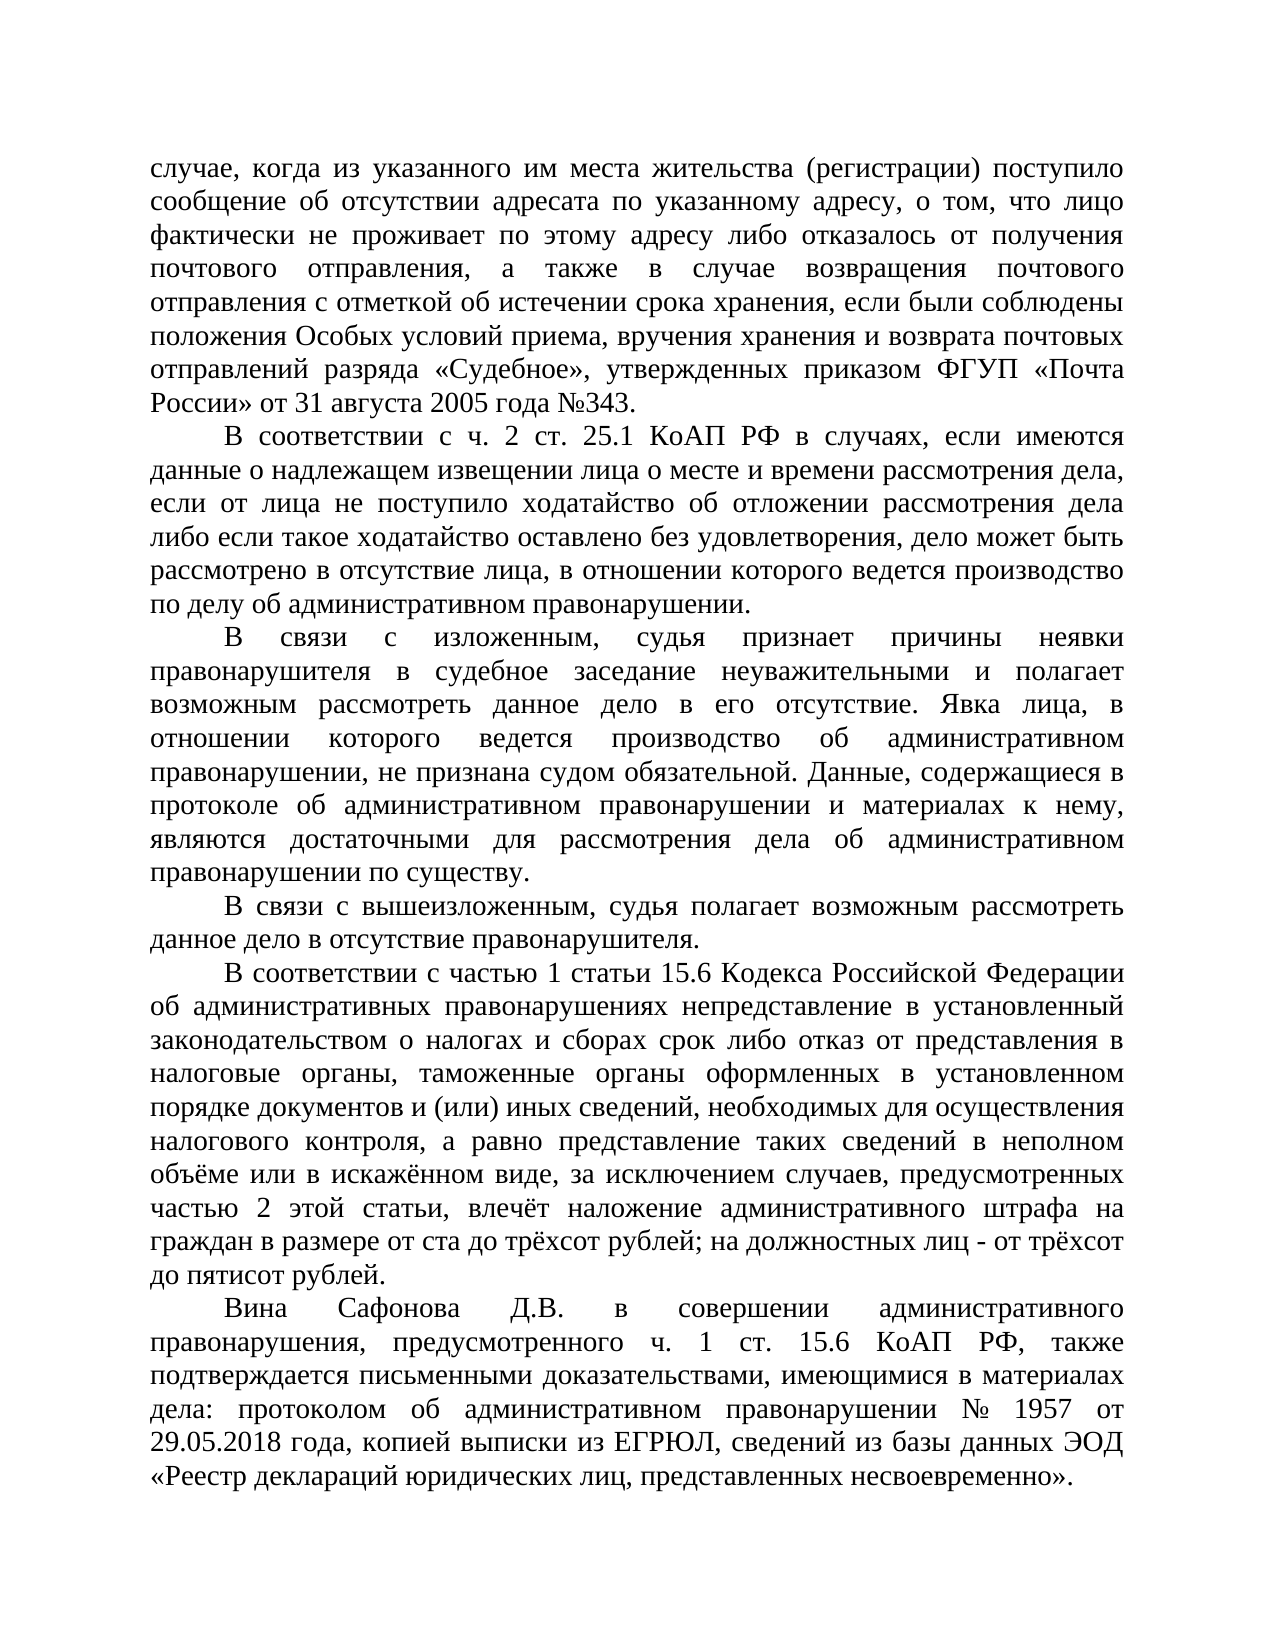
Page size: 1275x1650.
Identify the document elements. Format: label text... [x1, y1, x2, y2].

text В связи с вышеизложенным, судья полагает возможным рассмотреть данное дело в отсутствие правонарушителя. [150, 888, 1125, 955]
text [150, 150, 1125, 418]
text В связи с изложенным, судья признает причины неявки правонарушителя в судебное заседание неуважительными и полагает возможным рассмотреть данное дело в его отсутствие. Явка лица, в отношении которого ведется производство об административном правонарушении, не признана судом обязательной. Данные, содержащиеся в протоколе об административном правонарушении и материалах к нему, являются достаточными для рассмотрения дела об административном правонарушении по существу. [150, 619, 1125, 888]
text В соответствии с частью 1 статьи 15.6 Кодекса Российской Федерации об административных правонарушениях непредставление в установленный законодательством о налогах и сборах срок либо отказ от представления в налоговые органы, таможенные органы оформленных в установленном порядке документов и (или) иных сведений, необходимых для осуществления налогового контроля, а равно представление таких сведений в неполном объёме или в искажённом виде, за исключением случаев, предусмотренных частью 2 этой статьи, влечёт наложение административного штрафа на граждан в размере от ста до трёхсот рублей; на должностных лиц - от трёхсот до пятисот рублей. [150, 955, 1125, 1290]
text Вина Сафонова Д.В. в совершении административного правонарушения, предусмотренного ч. 1 ст. 15.6 КоАП РФ, также подтверждается письменными доказательствами, имеющимися в материалах дела: протоколом об административном правонарушении № 1957 от 29.05.2018 года, копией выписки из ЕГРЮЛ, сведений из базы данных ЭОД «Реестр деклараций юридических лиц, представленных несвоевременно». [150, 1290, 1125, 1492]
text В соответствии с ч. 2 ст. 25.1 КоАП РФ в случаях, если имеются данные о надлежащем извещении лица о месте и времени рассмотрения дела, если от лица не поступило ходатайство об отложении рассмотрения дела либо если такое ходатайство оставлено без удовлетворения, дело может быть рассмотрено в отсутствие лица, в отношении которого ведется производство по делу об административном правонарушении. [150, 418, 1125, 619]
